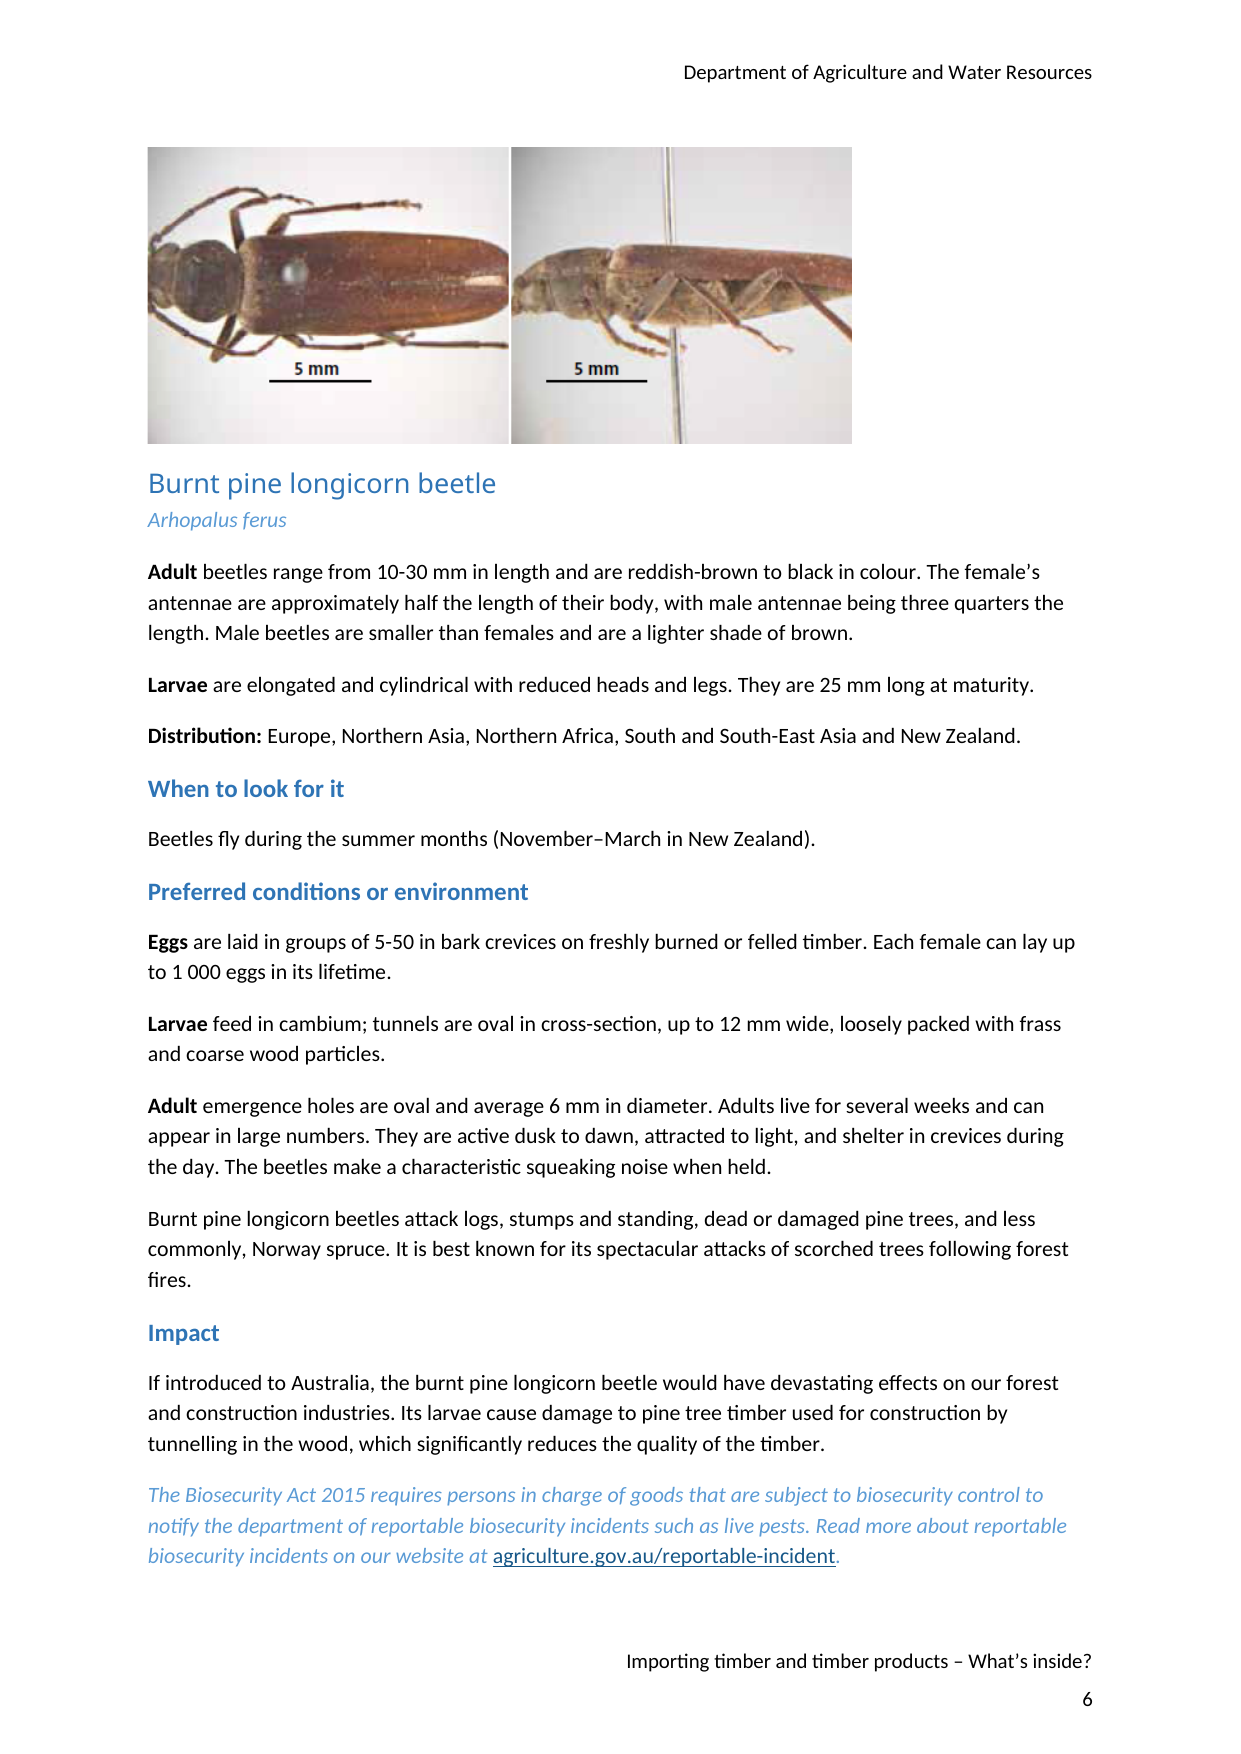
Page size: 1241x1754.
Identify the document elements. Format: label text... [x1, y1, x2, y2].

picture [147, 147, 852, 444]
subtitle When to look for it [148, 774, 1092, 804]
text Adult beetles range from 10-30 mm in length and are reddish-brown to black in colour. The female’s antennae are approximately half the length of their body, with male antennae being three quarters the length. Male beetles are smaller than females and are a lighter shade of brown. [148, 558, 1092, 646]
text Eggs are laid in groups of 5-50 in bark crevices on freshly burned or felled timber. Each female can lay up to 1 000 eggs in its lifetime. [148, 928, 1092, 985]
text Distribution: Europe, Northern Asia, Northern Africa, South and South-East Asia and New Zealand. [148, 722, 1092, 749]
subtitle Preferred conditions or environment [148, 876, 1092, 907]
text Larvae are elongated and cylindrical with reduced heads and legs. They are 25 mm long at maturity. [148, 671, 1092, 697]
text Beetles fly during the summer months (November‒March in New Zealand). [148, 825, 1092, 852]
text The Biosecurity Act 2015 requires persons in charge of goods that are subject to biosecurity control to notify the department of reportable biosecurity incidents such as live pests. Read more about reportable biosecurity incidents on our website at agriculture.gov.au/reportable-incident. [148, 1481, 1092, 1569]
text Arhopalus ferus [148, 507, 1092, 533]
text Burnt pine longicorn beetles attack logs, stumps and standing, dead or damaged pine trees, and less commonly, Norway spruce. It is best known for its spectacular attacks of scorched trees following forest fires. [148, 1205, 1092, 1293]
subtitle Burnt pine longicorn beetle [148, 464, 1092, 501]
text Larvae feed in cambium; tunnels are oval in cross-section, up to 12 mm wide, loosely packed with frass and coarse wood particles. [148, 1010, 1092, 1067]
text If introduced to Australia, the burnt pine longicorn beetle would have devastating effects on our forest and construction industries. Its larvae cause damage to pine tree timber used for construction by tunnelling in the wood, which significantly reduces the quality of the timber. [148, 1369, 1092, 1457]
subtitle Impact [148, 1317, 1092, 1348]
text Adult emergence holes are oval and average 6 mm in diameter. Adults live for several weeks and can appear in large numbers. They are active dusk to dawn, attracted to light, and shelter in crevices during the day. The beetles make a characteristic squeaking noise when held. [148, 1092, 1092, 1180]
